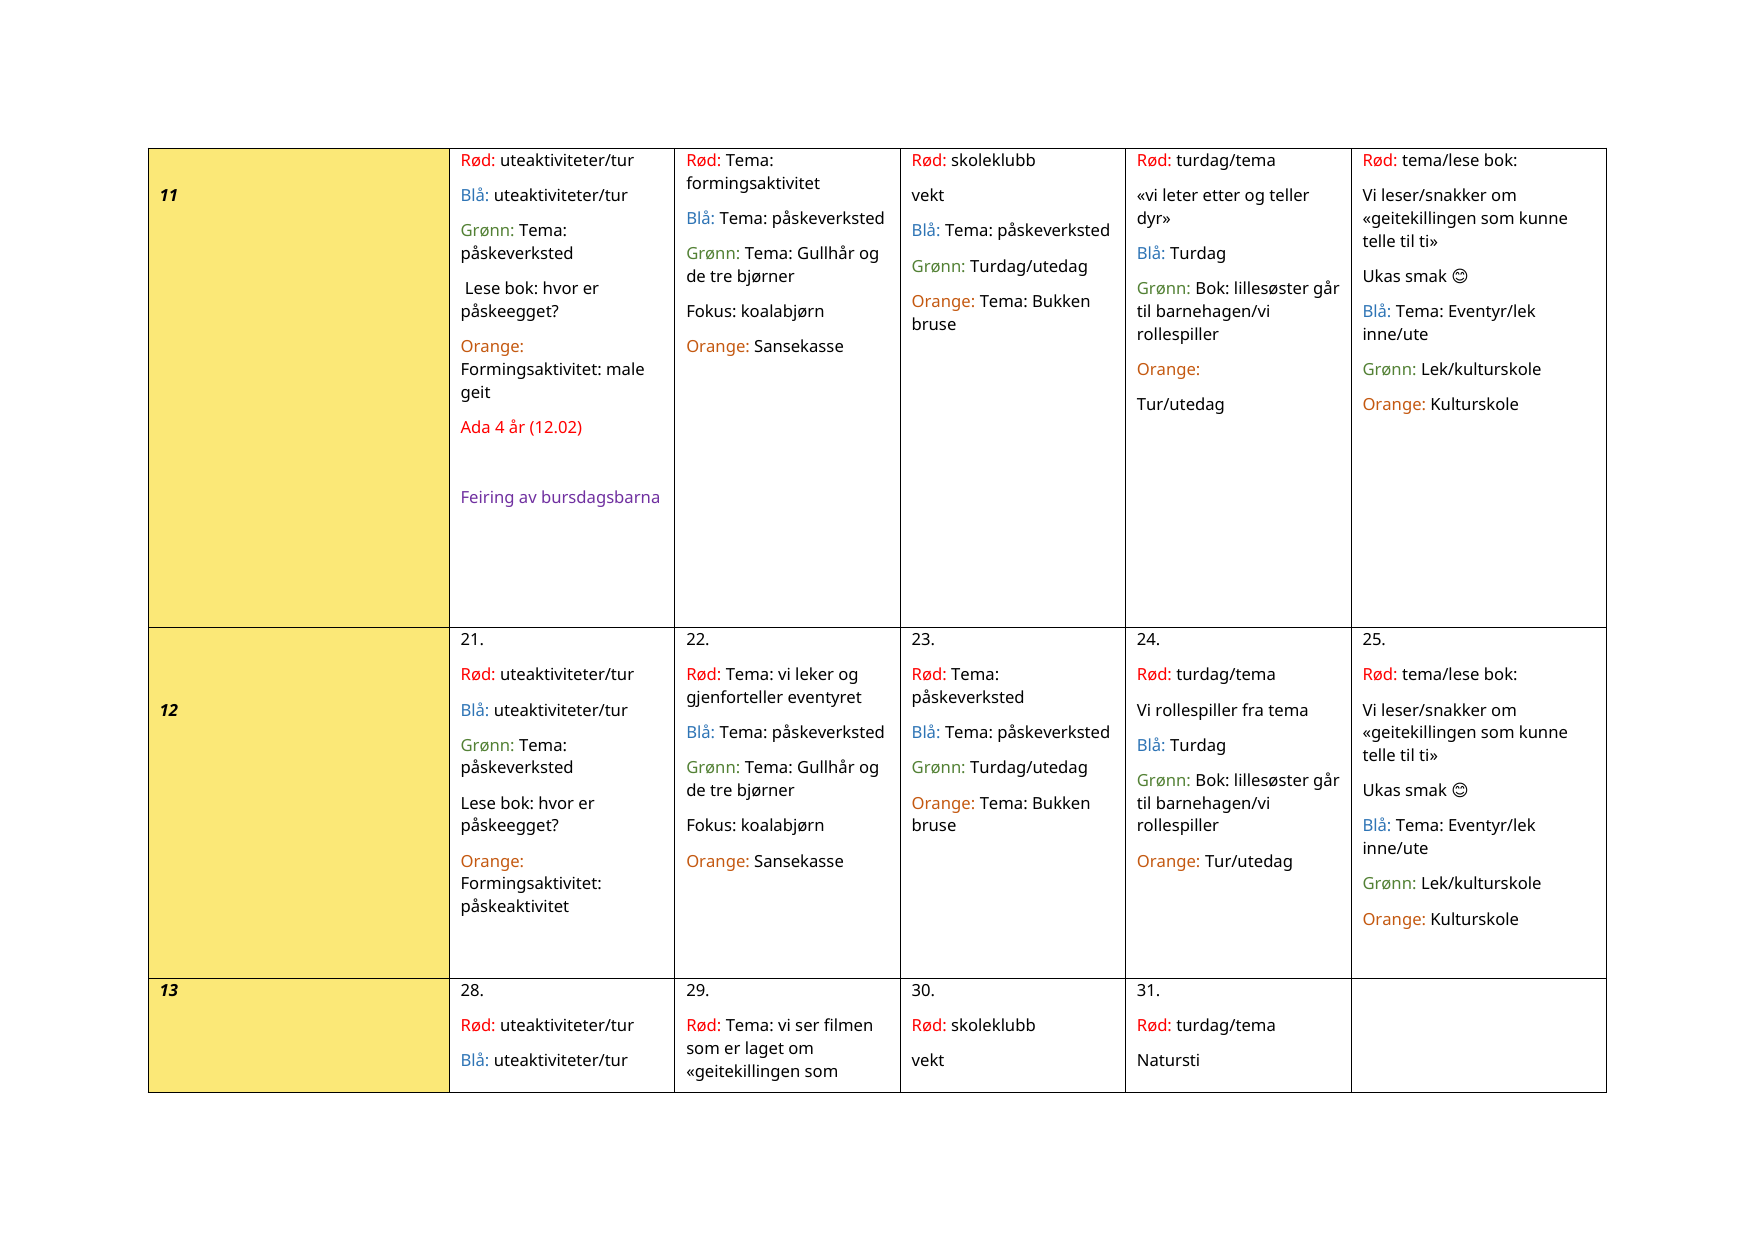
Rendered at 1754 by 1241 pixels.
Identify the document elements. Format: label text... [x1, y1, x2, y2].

table_cell [1352, 979, 1606, 1092]
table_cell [1352, 149, 1606, 627]
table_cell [1126, 149, 1351, 627]
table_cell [901, 979, 1125, 1092]
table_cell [1126, 979, 1351, 1092]
table_cell 21. Rød: uteaktiviteter/tur Blå: uteaktiviteter/tur Grønn: Tema: påskeverksted Lese bok: hvor er påskeegget? Orange: Formingsaktivitet: påskeaktivitet [450, 628, 674, 978]
table_cell 11 [149, 149, 449, 627]
table_cell 25. Rød: tema/lese bok: Vi leser/snakker om «geitekillingen som kunne telle til ti» Ukas smak Blå: Tema: Eventyr/lek inne/ute Grønn: Lek/kulturskole Orange: Kulturskole [1352, 628, 1606, 978]
table_cell 22. Rød: Tema: vi leker og gjenforteller eventyret Blå: Tema: påskeverksted Grønn: Tema: Gullhår og de tre bjørner Fokus: koalabjørn Orange: Sansekasse [675, 628, 900, 978]
table_cell 23. Rød: Tema: påskeverksted Blå: Tema: påskeverksted Grønn: Turdag/utedag Orange: Tema: Bukken bruse [901, 628, 1125, 978]
table_cell 12 [149, 628, 449, 978]
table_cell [450, 149, 674, 627]
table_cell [675, 149, 900, 627]
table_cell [675, 979, 900, 1092]
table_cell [901, 149, 1125, 627]
table_cell 24. Rød: turdag/tema Vi rollespiller fra tema Blå: Turdag Grønn: Bok: lillesøster går til barnehagen/vi rollespiller Orange: Tur/utedag [1126, 628, 1351, 978]
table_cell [450, 979, 674, 1092]
table_cell 13 [149, 979, 449, 1092]
